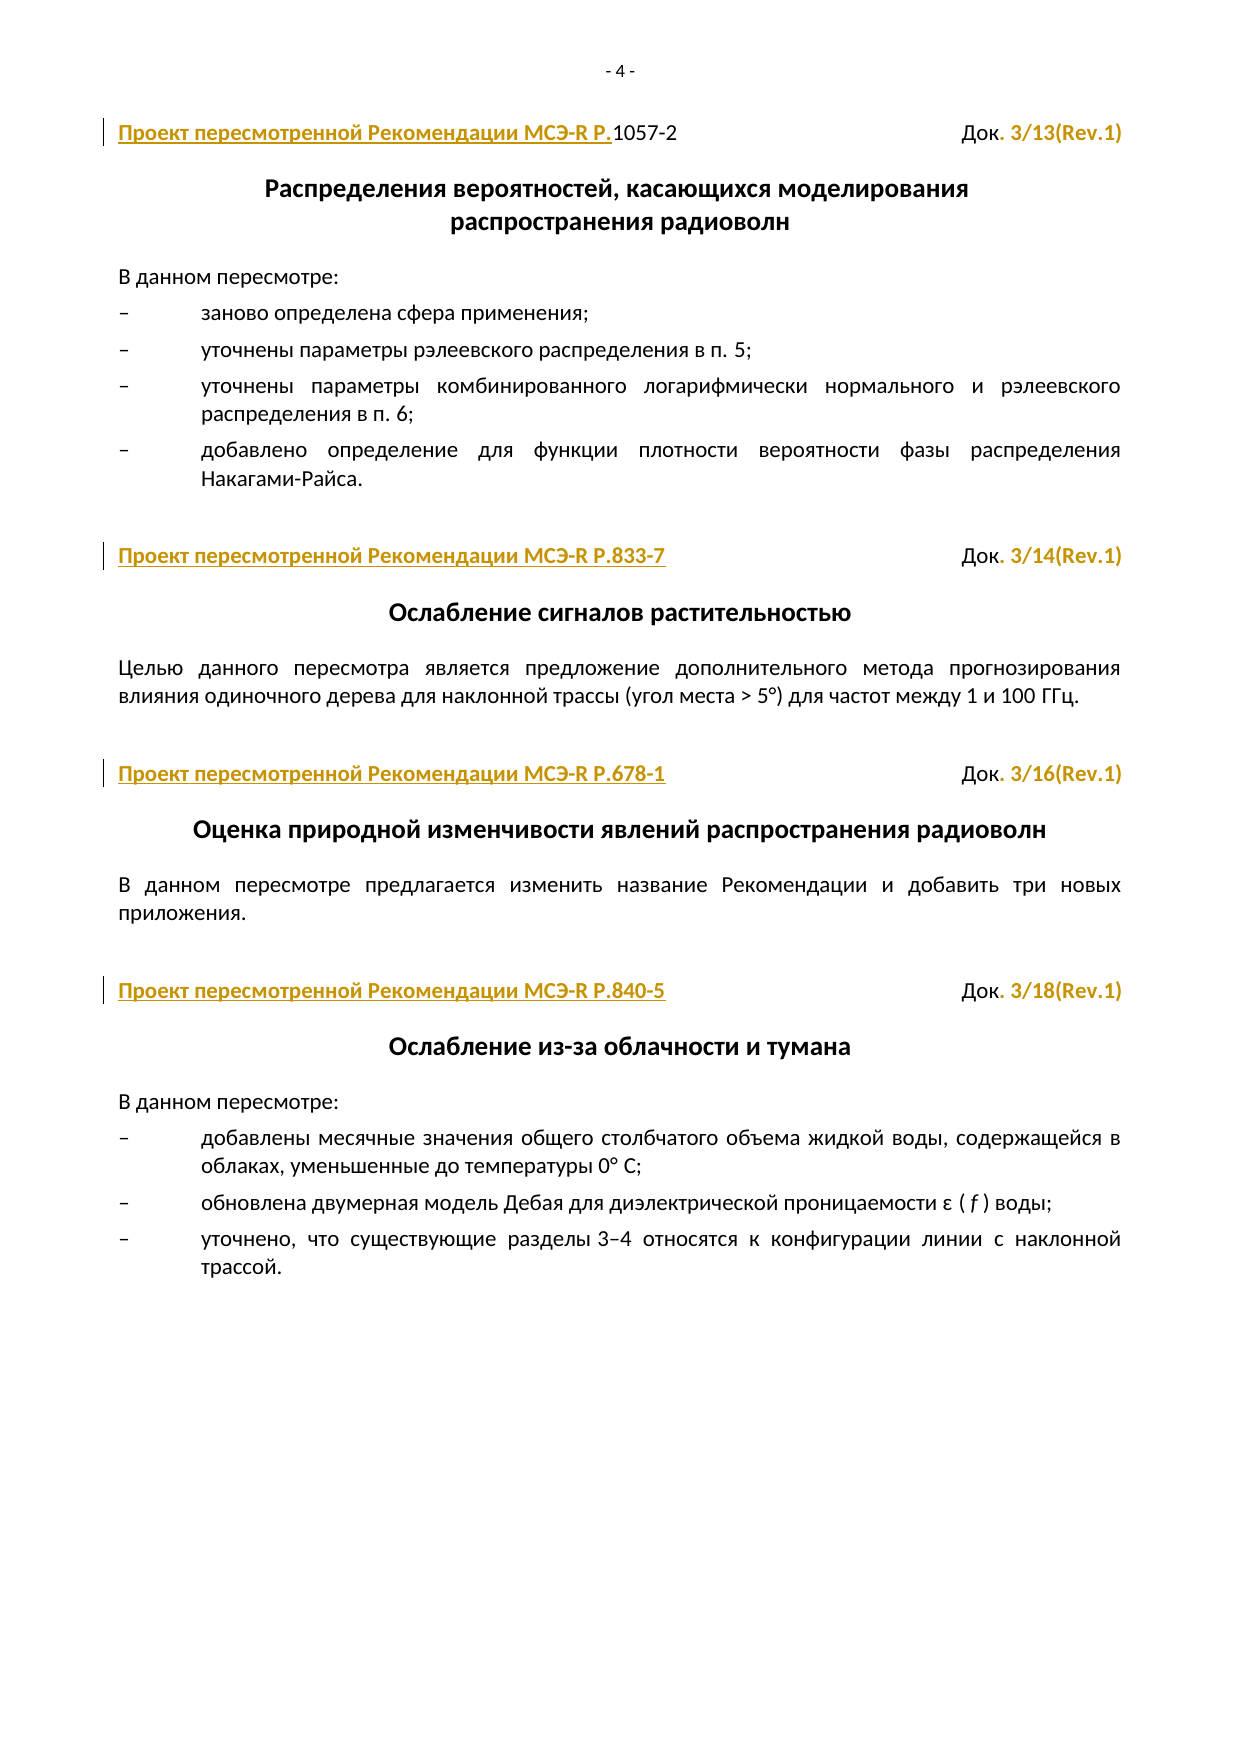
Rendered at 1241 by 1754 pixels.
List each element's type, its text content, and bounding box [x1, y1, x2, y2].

text Распределения вероятностей, касающихся моделирования распространения радиоволн [118, 171, 1122, 237]
text Оценка природной изменчивости явлений распространения радиоволн [118, 812, 1122, 845]
text – добавлено определение для функции плотности вероятности фазы распределения Накагами-Райса. [118, 436, 1122, 492]
text Проект пересмотренной Рекомендации МСЭ-R P.678-1 Док. 3/16(Rev.1) [118, 759, 1122, 787]
text В данном пересмотре: [118, 262, 1122, 290]
text – обновлена двумерная модель Дебая для диэлектрической проницаемости ɛ ( f ) воды; [118, 1188, 1122, 1216]
text – уточнены параметры комбинированного логарифмически нормального и рэлеевского распределения в п. 6; [118, 371, 1122, 427]
text Проект пересмотренной Рекомендации МСЭ-R P.833-7 Док. 3/14(Rev.1) [118, 542, 1122, 570]
text Ослабление из-за облачности и тумана [118, 1029, 1122, 1062]
text В данном пересмотре предлагается изменить название Рекомендации и добавить три новых приложения. [118, 870, 1122, 926]
text – заново определена сфера применения; [118, 298, 1122, 327]
text – уточнены параметры рэлеевского распределения в п. 5; [118, 335, 1122, 363]
text – уточнено, что существующие разделы 3–4 относятся к конфигурации линии с наклонной трассой. [118, 1224, 1122, 1280]
text Целью данного пересмотра является предложение дополнительного метода прогнозирования влияния одиночного дерева для наклонной трассы (угол места > 5°) для частот между 1 и 100 ГГц. [118, 653, 1122, 709]
text – добавлены месячные значения общего столбчатого объема жидкой воды, содержащейся в облаках, уменьшенные до температуры 0° C; [118, 1123, 1122, 1179]
text В данном пересмотре: [118, 1087, 1122, 1115]
text Ослабление сигналов растительностью [118, 595, 1122, 628]
text Проект пересмотренной Рекомендации МСЭ-R P.1057-2 Док. 3/13(Rev.1) [118, 118, 1122, 146]
text Проект пересмотренной Рекомендации МСЭ-R P.840-5 Док. 3/18(Rev.1) [118, 976, 1122, 1004]
